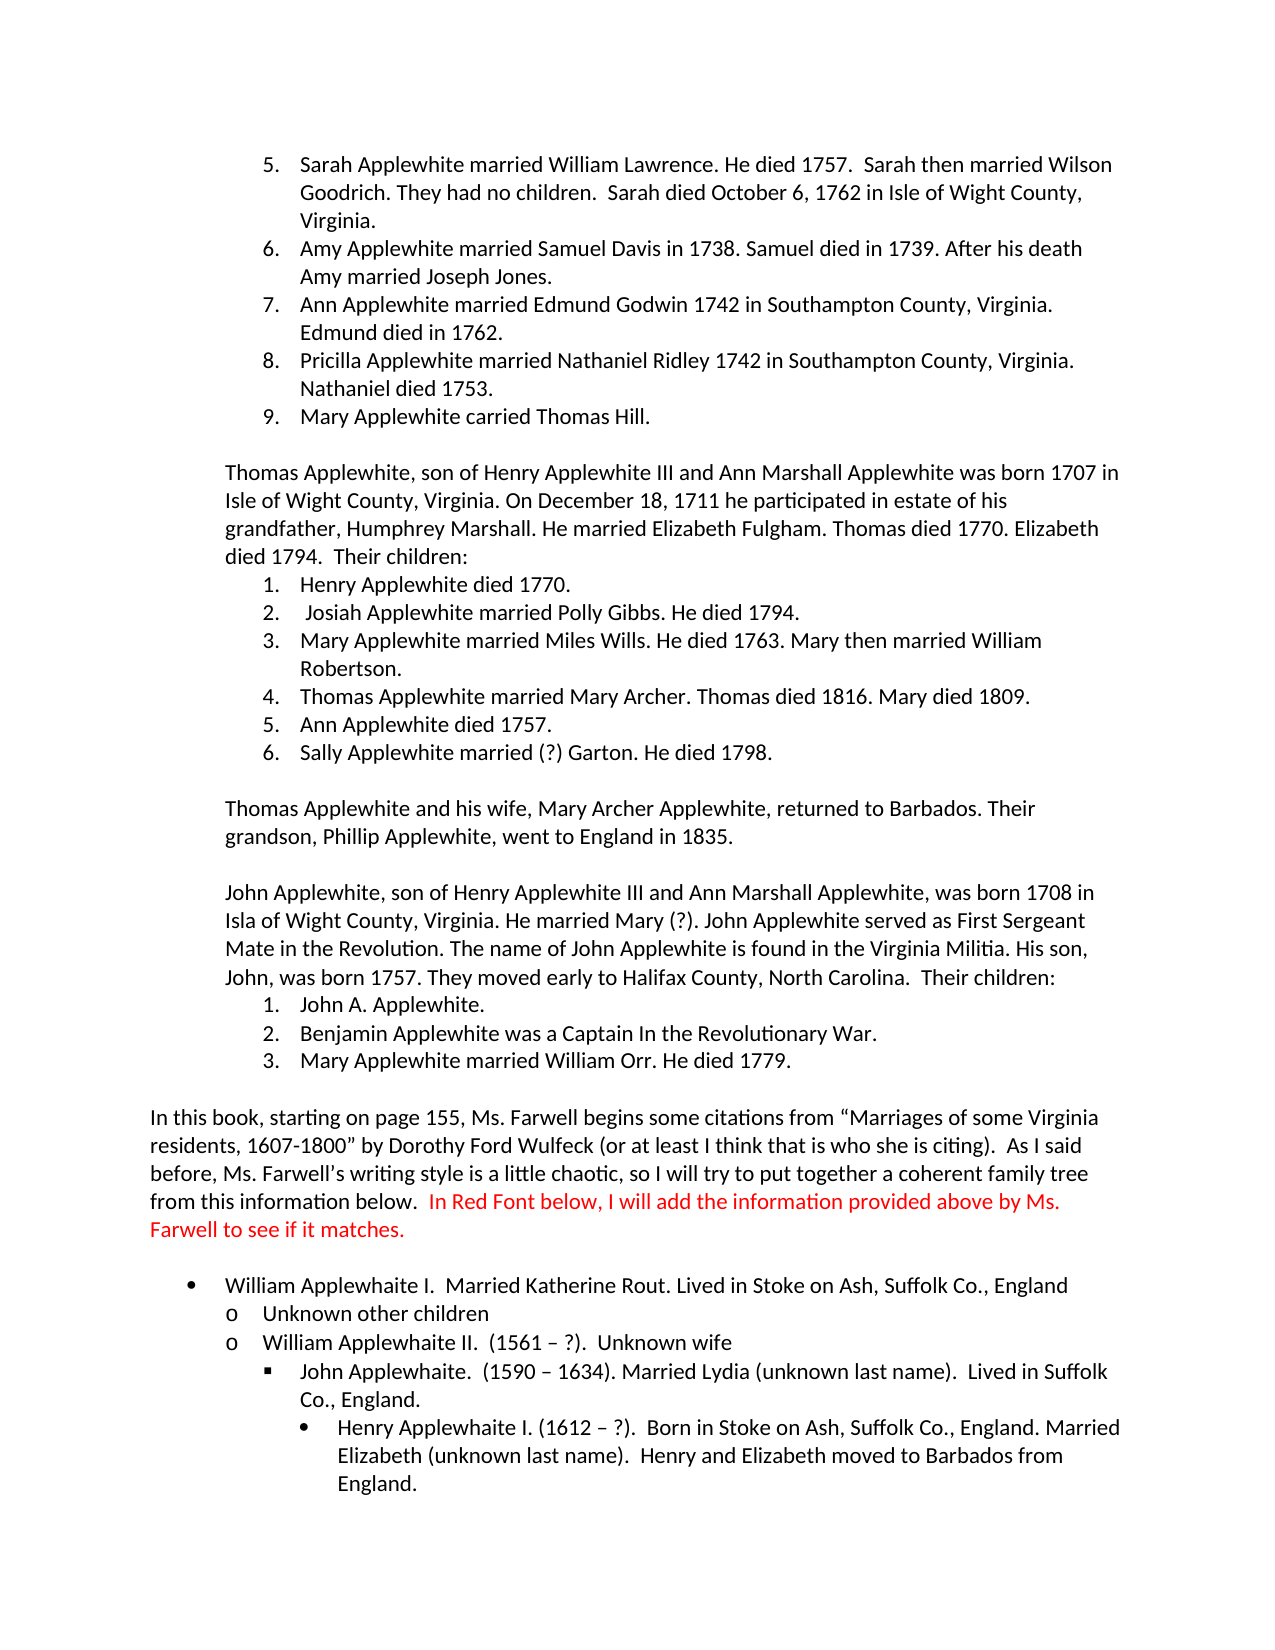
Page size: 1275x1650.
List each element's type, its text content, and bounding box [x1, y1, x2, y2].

subtitle William Applewhaite II. (1561 – ?). Unknown wife [225, 1328, 1125, 1357]
subtitle In this book, starting on page 155, Ms. Farwell begins some citations from “Marriages of some Virginia residents, 1607-1800” by Dorothy Ford Wulfeck (or at least I think that is who she is citing). As I said before, Ms. Farwell’s writing style is a little chaotic, so I will try to put together a coherent family tree from this information below. In Red Font below, I will add the information provided above by Ms. Farwell to see if it matches. [150, 1103, 1125, 1243]
text Thomas Applewhite, son of Henry Applewhite III and Ann Marshall Applewhite was born 1707 in Isle of Wight County, Virginia. On December 18, 1711 he participated in estate of his grandfather, Humphrey Marshall. He married Elizabeth Fulgham. Thomas died 1770. Elizabeth died 1794. Their children: [225, 458, 1125, 570]
list Mary Applewhite carried Thomas Hill. [262, 402, 1125, 430]
list Mary Applewhite married Miles Wills. He died 1763. Mary then married William Robertson. [262, 626, 1125, 682]
text John Applewhite, son of Henry Applewhite III and Ann Marshall Applewhite, was born 1708 in Isla of Wight County, Virginia. He married Mary (?). John Applewhite served as First Sergeant Mate in the Revolution. The name of John Applewhite is found in the Virginia Militia. His son, John, was born 1757. They moved early to Halifax County, North Carolina. Their children: [225, 878, 1125, 991]
list Benjamin Applewhite was a Captain In the Revolutionary War. [262, 1019, 1125, 1047]
subtitle Henry Applewhaite I. (1612 – ?). Born in Stoke on Ash, Suffolk Co., England. Married Elizabeth (unknown last name). Henry and Elizabeth moved to Barbados from England. [300, 1413, 1125, 1497]
list Josiah Applewhite married Polly Gibbs. He died 1794. [262, 598, 1125, 626]
list Mary Applewhite married William Orr. He died 1779. [262, 1047, 1125, 1075]
list Thomas Applewhite married Mary Archer. Thomas died 1816. Mary died 1809. [262, 682, 1125, 710]
list Ann Applewhite died 1757. [262, 710, 1125, 738]
subtitle John Applewhaite. (1590 – 1634). Married Lydia (unknown last name). Lived in Suffolk Co., England. [262, 1357, 1125, 1413]
subtitle Unknown other children [225, 1299, 1125, 1328]
list Ann Applewhite married Edmund Godwin 1742 in Southampton County, Virginia. Edmund died in 1762. [262, 290, 1125, 346]
list Sarah Applewhite married William Lawrence. He died 1757. Sarah then married Wilson Goodrich. They had no children. Sarah died October 6, 1762 in Isle of Wight County, Virginia. [262, 150, 1125, 234]
list John A. Applewhite. [262, 991, 1125, 1019]
list Amy Applewhite married Samuel Davis in 1738. Samuel died in 1739. After his death Amy married Joseph Jones. [262, 234, 1125, 290]
text Thomas Applewhite and his wife, Mary Archer Applewhite, returned to Barbados. Their grandson, Phillip Applewhite, went to England in 1835. [225, 794, 1125, 851]
list Sally Applewhite married (?) Garton. He died 1798. [262, 738, 1125, 766]
subtitle William Applewhaite I. Married Katherine Rout. Lived in Stoke on Ash, Suffolk Co., England [187, 1271, 1125, 1299]
list Pricilla Applewhite married Nathaniel Ridley 1742 in Southampton County, Virginia. Nathaniel died 1753. [262, 346, 1125, 402]
list Henry Applewhite died 1770. [262, 570, 1125, 598]
